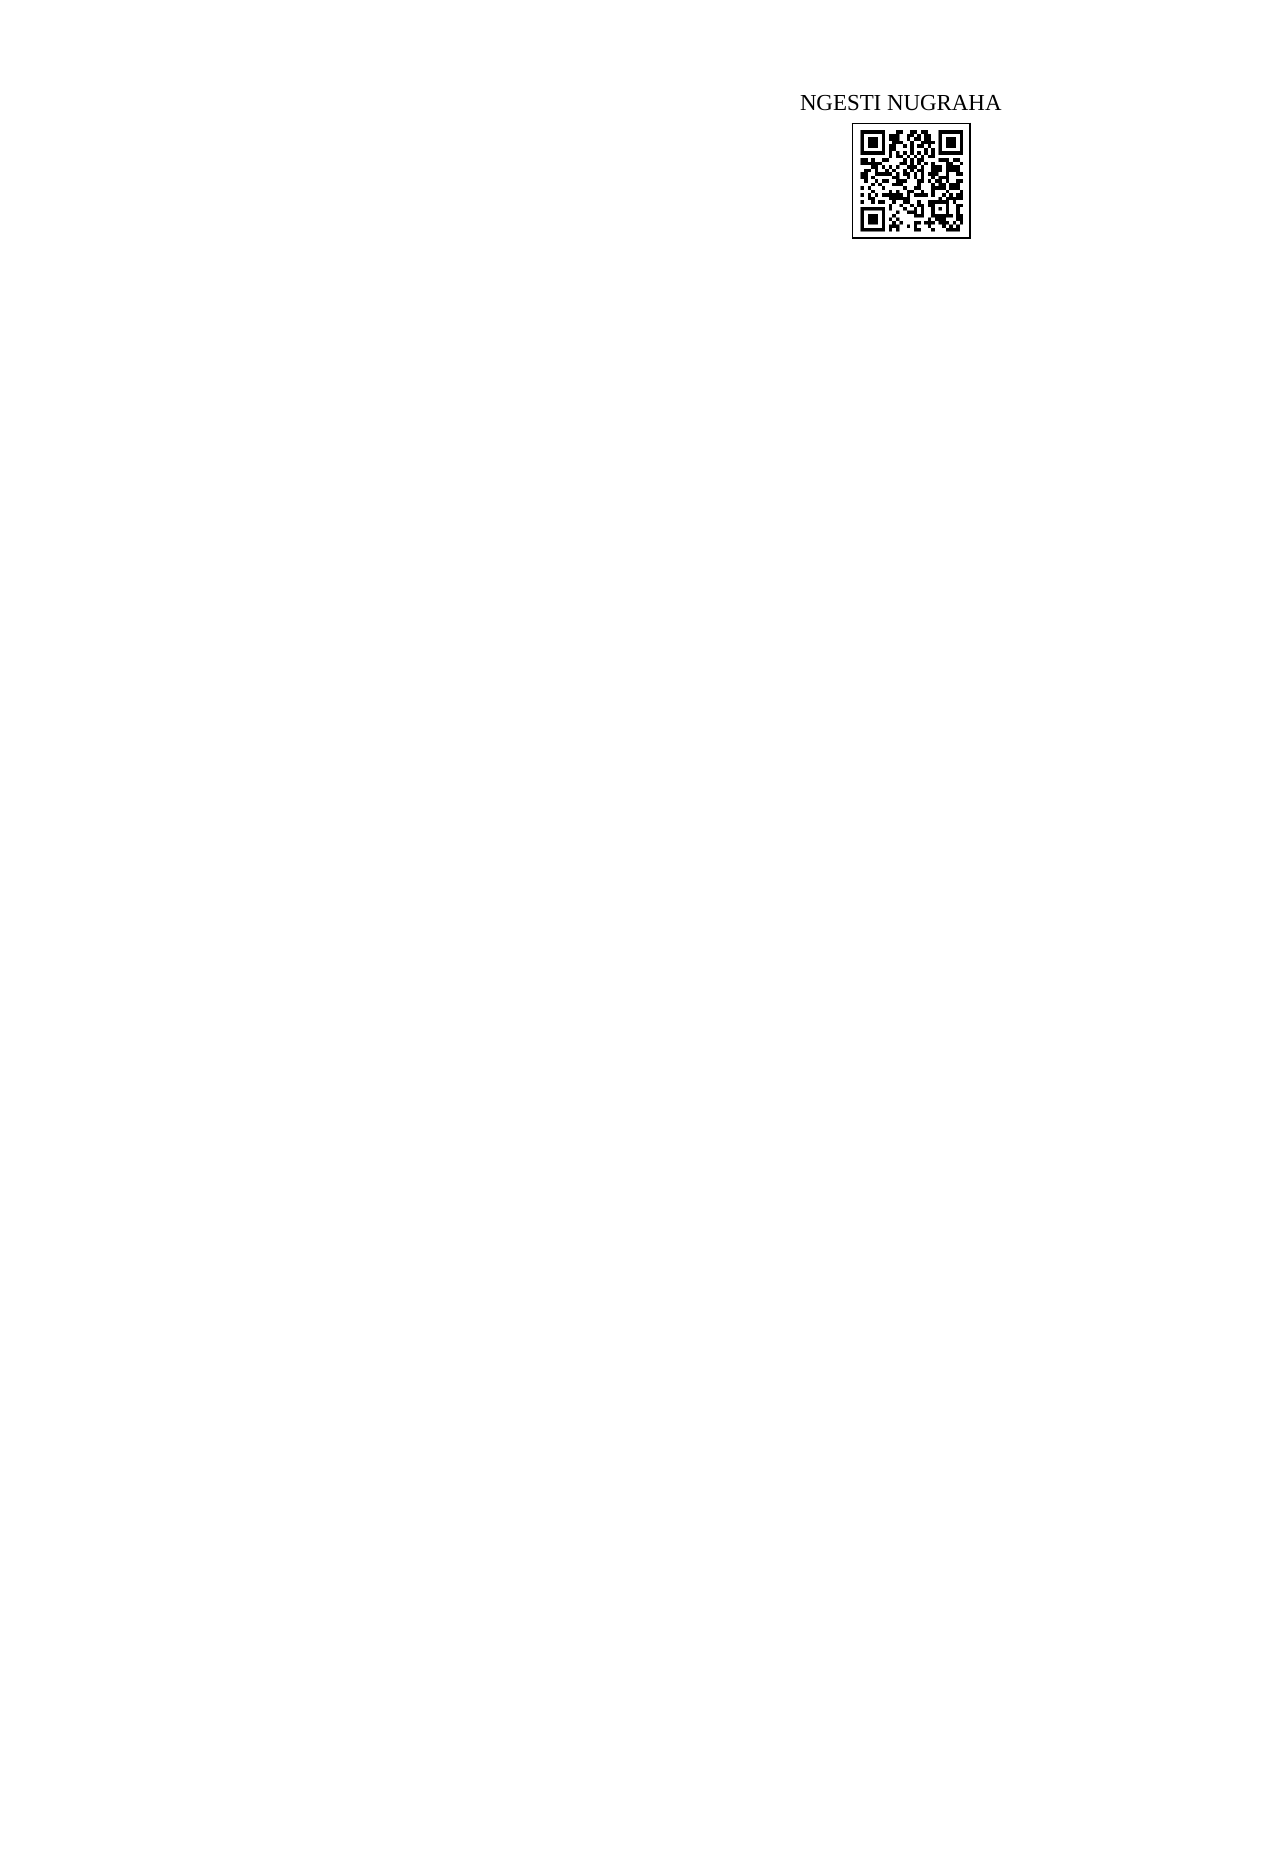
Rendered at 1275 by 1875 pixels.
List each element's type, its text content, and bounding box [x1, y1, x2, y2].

picture [853, 124, 969, 237]
list NGESTI NUGRAHA [750, 89, 1125, 115]
